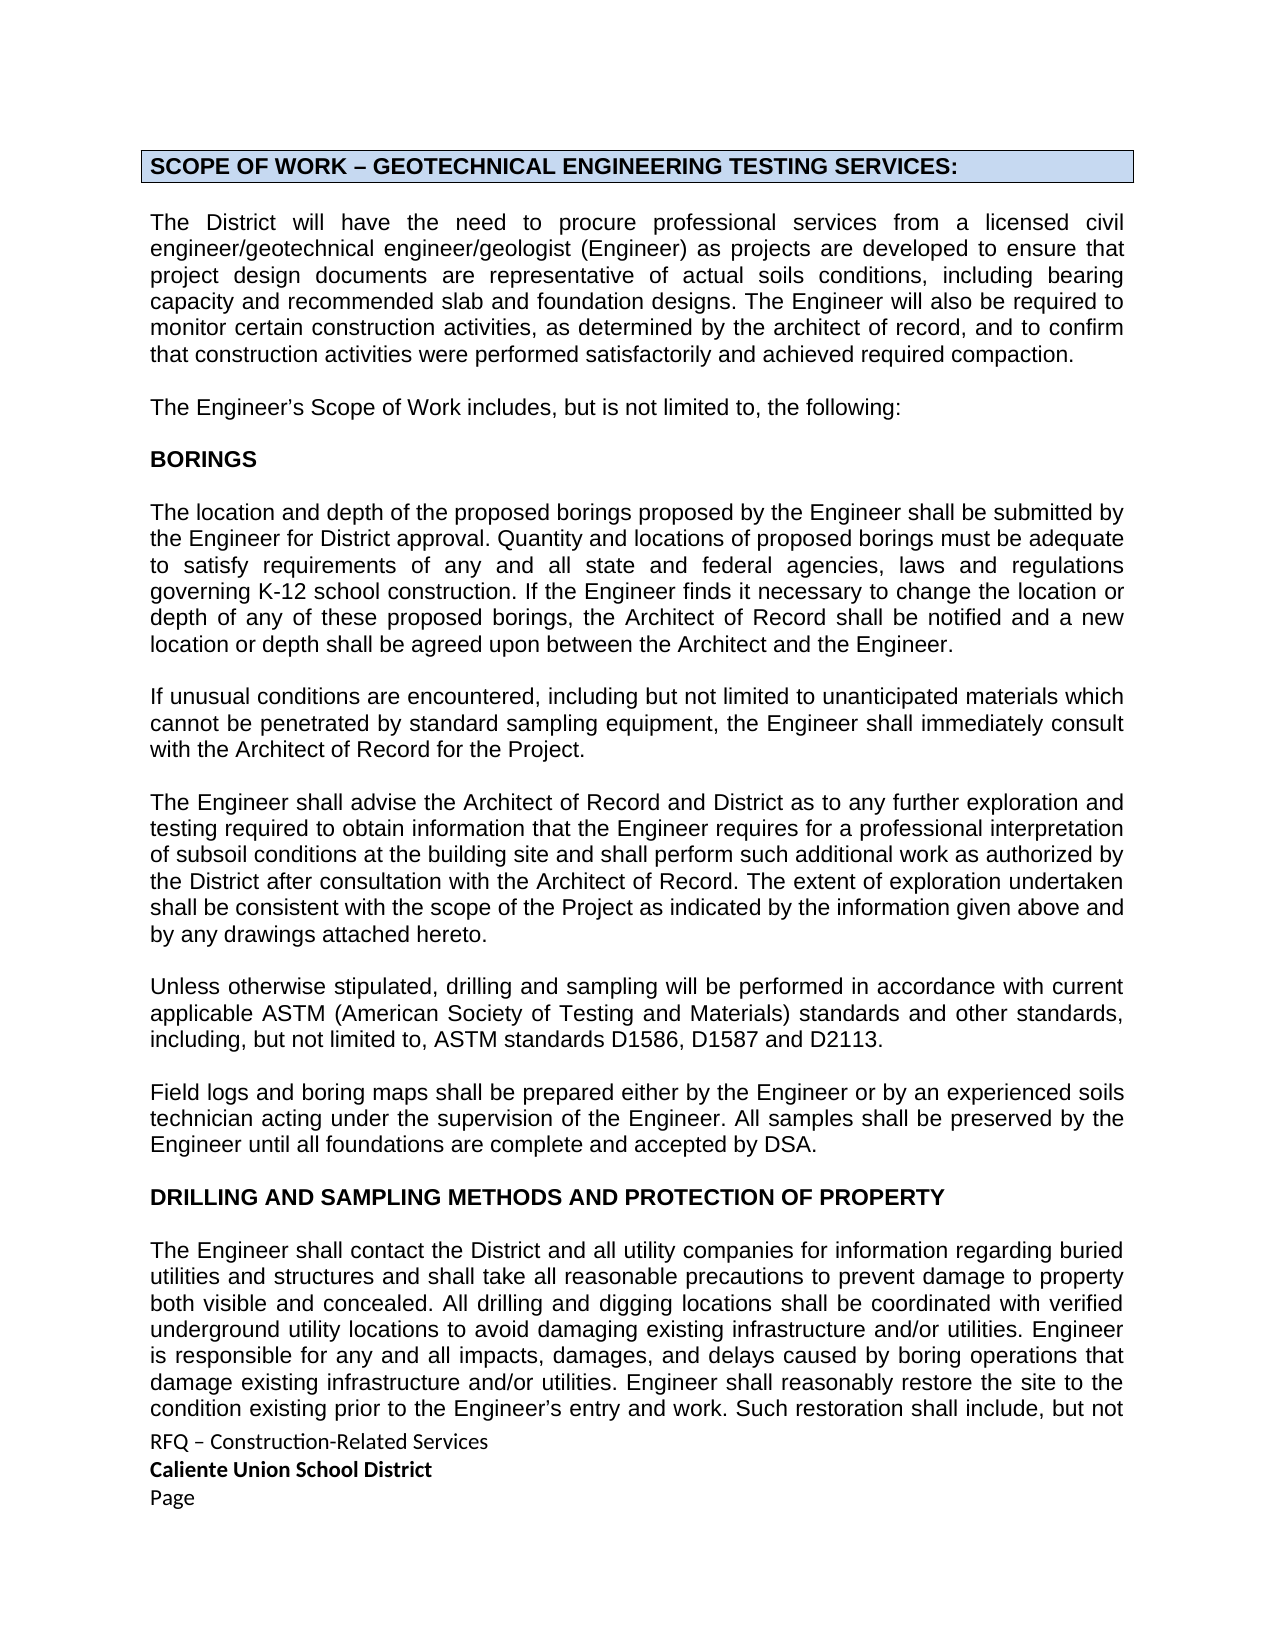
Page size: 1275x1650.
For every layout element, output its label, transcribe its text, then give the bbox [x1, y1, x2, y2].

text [150, 1237, 1125, 1421]
text DRILLING AND SAMPLING METHODS AND PROTECTION OF PROPERTY [150, 1184, 1125, 1210]
text Unless otherwise stipulated, drilling and sampling will be performed in accordance with current applicable ASTM (American Society of Testing and Materials) standards and other standards, including, but not limited to, ASTM standards D1586, D1587 and D2113. [150, 973, 1125, 1052]
text BORINGS [150, 446, 1125, 472]
text The location and depth of the proposed borings proposed by the Engineer shall be submitted by the Engineer for District approval. Quantity and locations of proposed borings must be adequate to satisfy requirements of any and all state and federal agencies, laws and regulations governing K-12 school construction. If the Engineer finds it necessary to change the location or depth of any of these proposed borings, the Architect of Record shall be notified and a new location or depth shall be agreed upon between the Architect and the Engineer. [150, 499, 1125, 657]
text SCOPE OF WORK – GEOTECHNICAL ENGINEERING TESTING SERVICES: [142, 151, 1133, 182]
text The Engineer shall advise the Architect of Record and District as to any further exploration and testing required to obtain information that the Engineer requires for a professional interpretation of subsoil conditions at the building site and shall perform such additional work as authorized by the District after consultation with the Architect of Record. The extent of exploration undertaken shall be consistent with the scope of the Project as indicated by the information given above and by any drawings attached hereto. [150, 789, 1125, 947]
text The Engineer’s Scope of Work includes, but is not limited to, the following: [150, 393, 1125, 420]
text The District will have the need to procure professional services from a licensed civil engineer/geotechnical engineer/geologist (Engineer) as projects are developed to ensure that project design documents are representative of actual soils conditions, including bearing capacity and recommended slab and foundation designs. The Engineer will also be required to monitor certain construction activities, as determined by the architect of record, and to confirm that construction activities were performed satisfactorily and achieved required compaction. [150, 209, 1125, 367]
text If unusual conditions are encountered, including but not limited to unanticipated materials which cannot be penetrated by standard sampling equipment, the Engineer shall immediately consult with the Architect of Record for the Project. [150, 683, 1125, 762]
